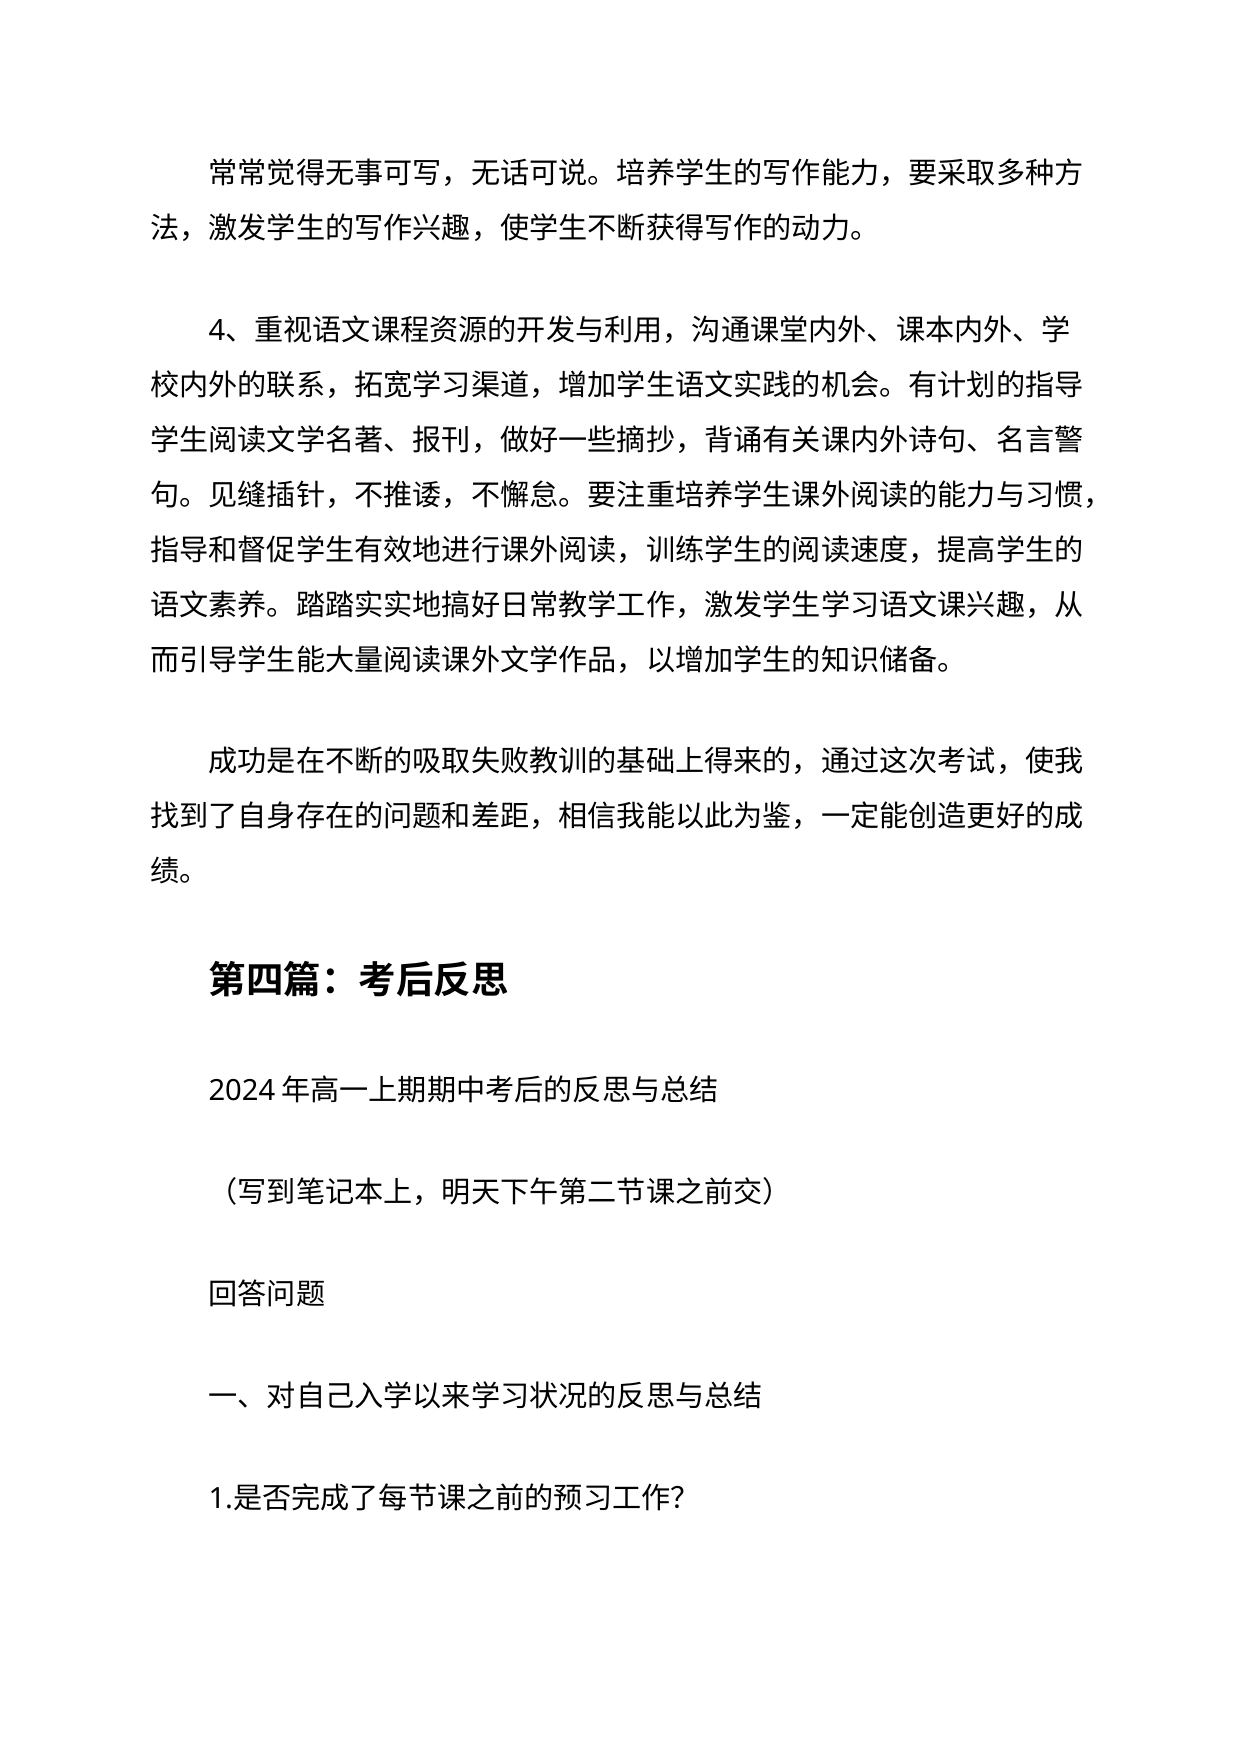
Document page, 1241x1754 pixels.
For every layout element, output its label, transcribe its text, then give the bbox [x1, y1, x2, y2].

text 1.是否完成了每节课之前的预习工作？ [150, 1474, 1090, 1517]
text 4、重视语文课程资源的开发与利用，沟通课堂内外、课本内外、学校内外的联系，拓宽学习渠道，增加学生语文实践的机会。有计划的指导学生阅读文学名著、报刊，做好一些摘抄，背诵有关课内外诗句、名言警句。见缝插针，不推诿，不懈怠。要注重培养学生课外阅读的能力与习惯，指导和督促学生有效地进行课外阅读，训练学生的阅读速度，提高学生的语文素养。踏踏实实地搞好日常教学工作，激发学生学习语文课兴趣，从而引导学生能大量阅读课外文学作品，以增加学生的知识储备。 [150, 307, 1090, 678]
text 成功是在不断的吸取失败教训的基础上得来的，通过这次考试，使我找到了自身存在的问题和差距，相信我能以此为鉴，一定能创造更好的成绩。 [150, 738, 1090, 890]
text 2024年高一上期期中考后的反思与总结 [150, 1067, 1090, 1109]
text 常常觉得无事可写，无话可说。培养学生的写作能力，要采取多种方法，激发学生的写作兴趣，使学生不断获得写作的动力。 [150, 150, 1090, 247]
text 第四篇：考后反思 [150, 949, 1090, 1004]
text 回答问题 [150, 1271, 1090, 1313]
text 一、对自己入学以来学习状况的反思与总结 [150, 1372, 1090, 1415]
text （写到笔记本上，明天下午第二节课之前交） [150, 1169, 1090, 1211]
